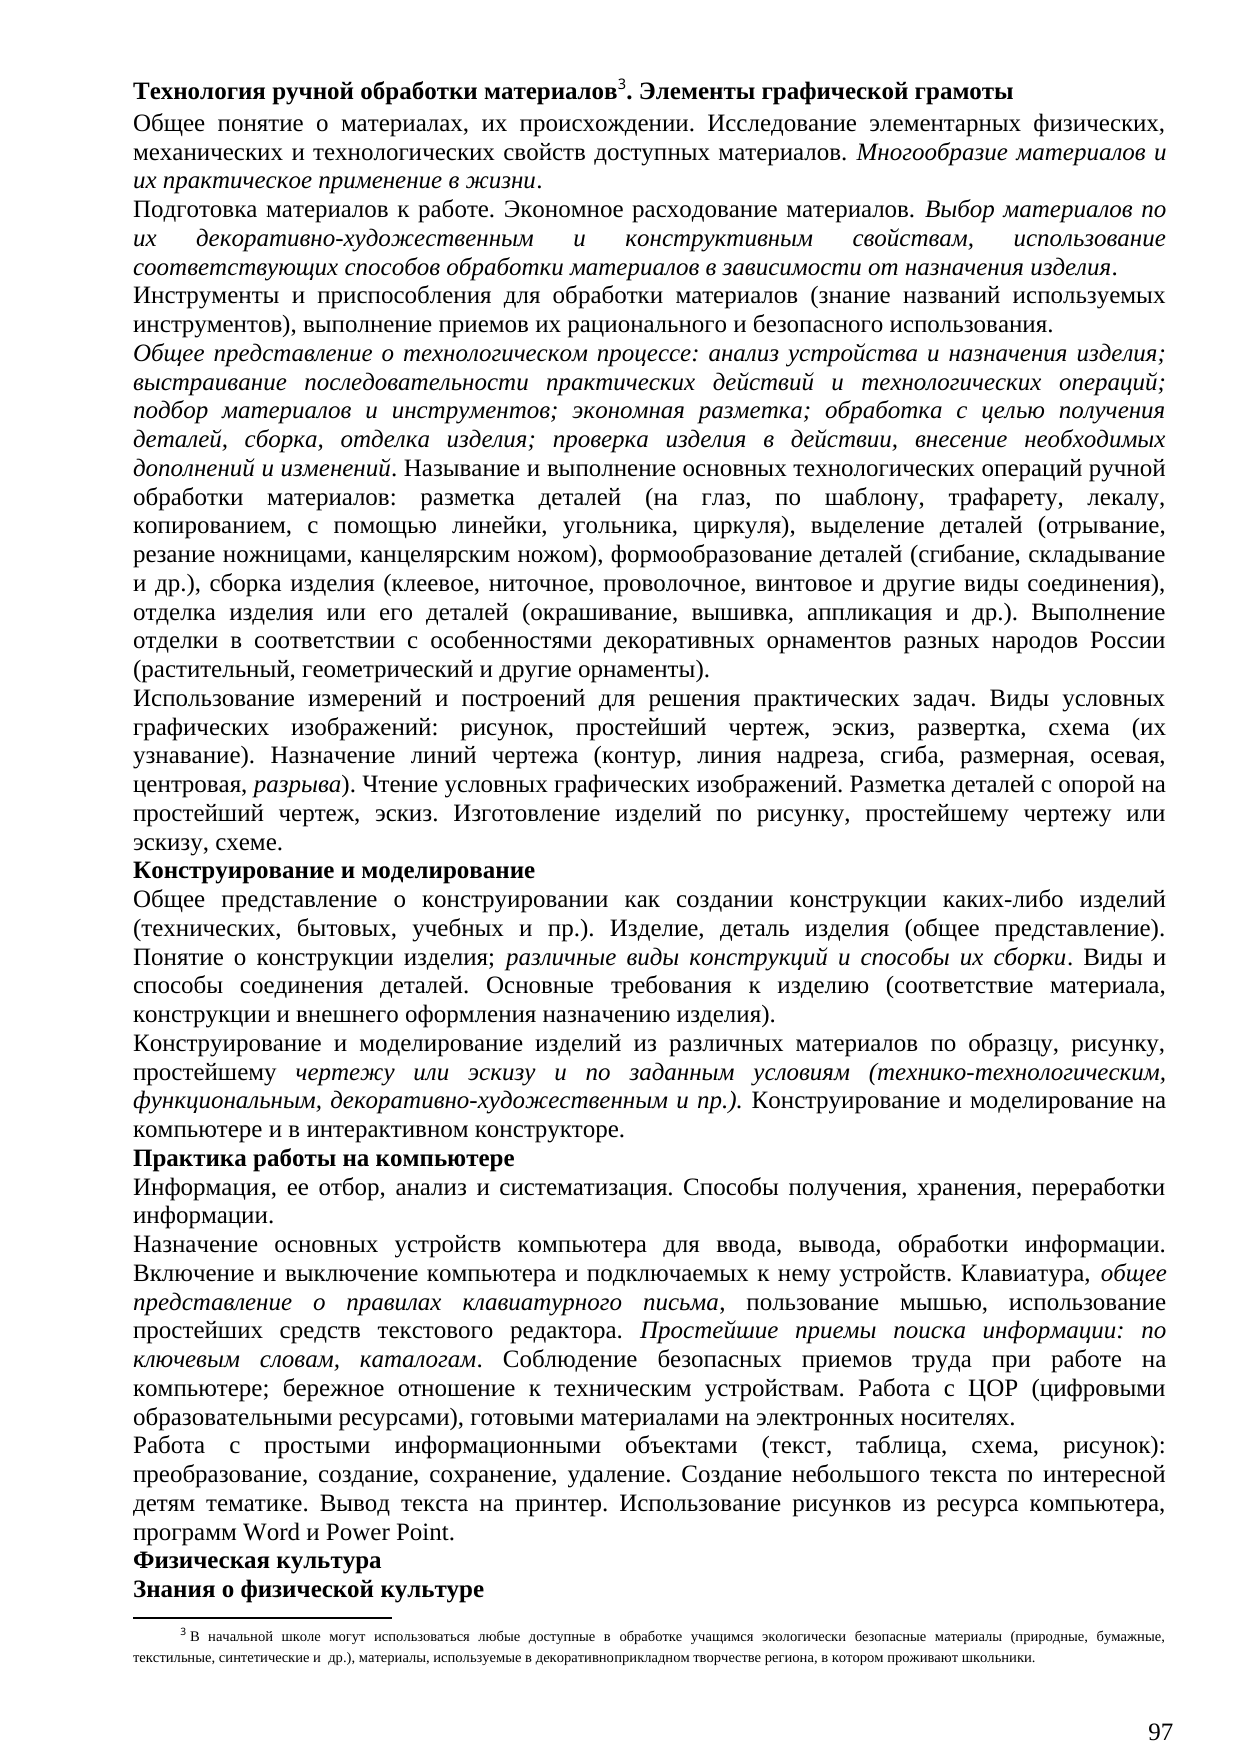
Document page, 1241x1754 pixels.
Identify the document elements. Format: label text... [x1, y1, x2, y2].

text Подготовка материалов к работе. Экономное расходование материалов. Выбор материалов по их декоративно-художественным и конструктивным свойствам, использование соответствующих способов обработки материалов в зависимости от назначения изделия. [133, 194, 1167, 280]
text Инструменты и приспособления для обработки материалов (знание названий используемых инструментов), выполнение приемов их рационального и безопасного использования. [133, 280, 1167, 338]
text Работа с простыми информационными объектами (текст, таблица, схема, рисунок): преобразование, создание, сохранение, удаление. Создание небольшого текста по интересной детям тематике. Вывод текста на принтер. Использование рисунков из ресурса компьютера, программ Word и Power Point. [133, 1430, 1167, 1545]
subtitle Физическая культура [133, 1545, 1167, 1574]
text Конструирование и моделирование изделий из различных материалов по образцу, рисунку, простейшему чертежу или эскизу и по заданным условиям (технико-технологическим, функциональным, декоративно-художественным и пр.). Конструирование и моделирование на компьютере и в интерактивном конструкторе. [133, 1028, 1167, 1143]
text Общее понятие о материалах, их происхождении. Исследование элементарных физических, механических и технологических свойств доступных материалов. Многообразие материалов и их практическое применение в жизни. [133, 108, 1167, 194]
text Конструирование и моделирование [133, 855, 1167, 884]
text Технология ручной обработки материалов. Элементы графической грамоты [133, 74, 1167, 108]
text Использование измерений и построений для решения практических задач. Виды условных графических изображений: рисунок, простейший чертеж, эскиз, развертка, схема (их узнавание). Назначение линий чертежа (контур, линия надреза, сгиба, размерная, осевая, центровая, разрыва). Чтение условных графических изображений. Разметка деталей с опорой на простейший чертеж, эскиз. Изготовление изделий по рисунку, простейшему чертежу или эскизу, схеме. [133, 683, 1167, 855]
text Общее представление о технологическом процессе: анализ устройства и назначения изделия; выстраивание последовательности практических действий и технологических операций; подбор материалов и инструментов; экономная разметка; обработка с целью получения деталей, сборка, отделка изделия; проверка изделия в действии, внесение необходимых дополнений и изменений. Называние и выполнение основных технологических операций ручной обработки материалов: разметка деталей (на глаз, по шаблону, трафарету, лекалу, копированием, с помощью линейки, угольника, циркуля), выделение деталей (отрывание, резание ножницами, канцелярским ножом), формообразование деталей (сгибание, складывание и др.), сборка изделия (клеевое, ниточное, проволочное, винтовое и другие виды соединения), отделка изделия или его деталей (окрашивание, вышивка, аппликация и др.). Выполнение отделки в соответствии с особенностями декоративных орнаментов разных народов России (растительный, геометрический и другие орнаменты). [133, 338, 1167, 683]
text Знания о физической культуре [133, 1574, 1167, 1603]
text Информация, ее отбор, анализ и систематизация. Способы получения, хранения, переработки информации. [133, 1172, 1167, 1229]
text Практика работы на компьютере [133, 1143, 1167, 1172]
text Назначение основных устройств компьютера для ввода, вывода, обработки информации. Включение и выключение компьютера и подключаемых к нему устройств. Клавиатура, общее представление о правилах клавиатурного письма, пользование мышью, использование простейших средств текстового редактора. Простейшие приемы поиска информации: по ключевым словам, каталогам. Соблюдение безопасных приемов труда при работе на компьютере; бережное отношение к техническим устройствам. Работа с ЦОР (цифровыми образовательными ресурсами), готовыми материалами на электронных носителях. [133, 1229, 1167, 1430]
text Общее представление о конструировании как создании конструкции каких-либо изделий (технических, бытовых, учебных и пр.). Изделие, деталь изделия (общее представление). Понятие о конструкции изделия; различные виды конструкций и способы их сборки. Виды и способы соединения деталей. Основные требования к изделию (соответствие материала, конструкции и внешнего оформления назначению изделия). [133, 884, 1167, 1028]
